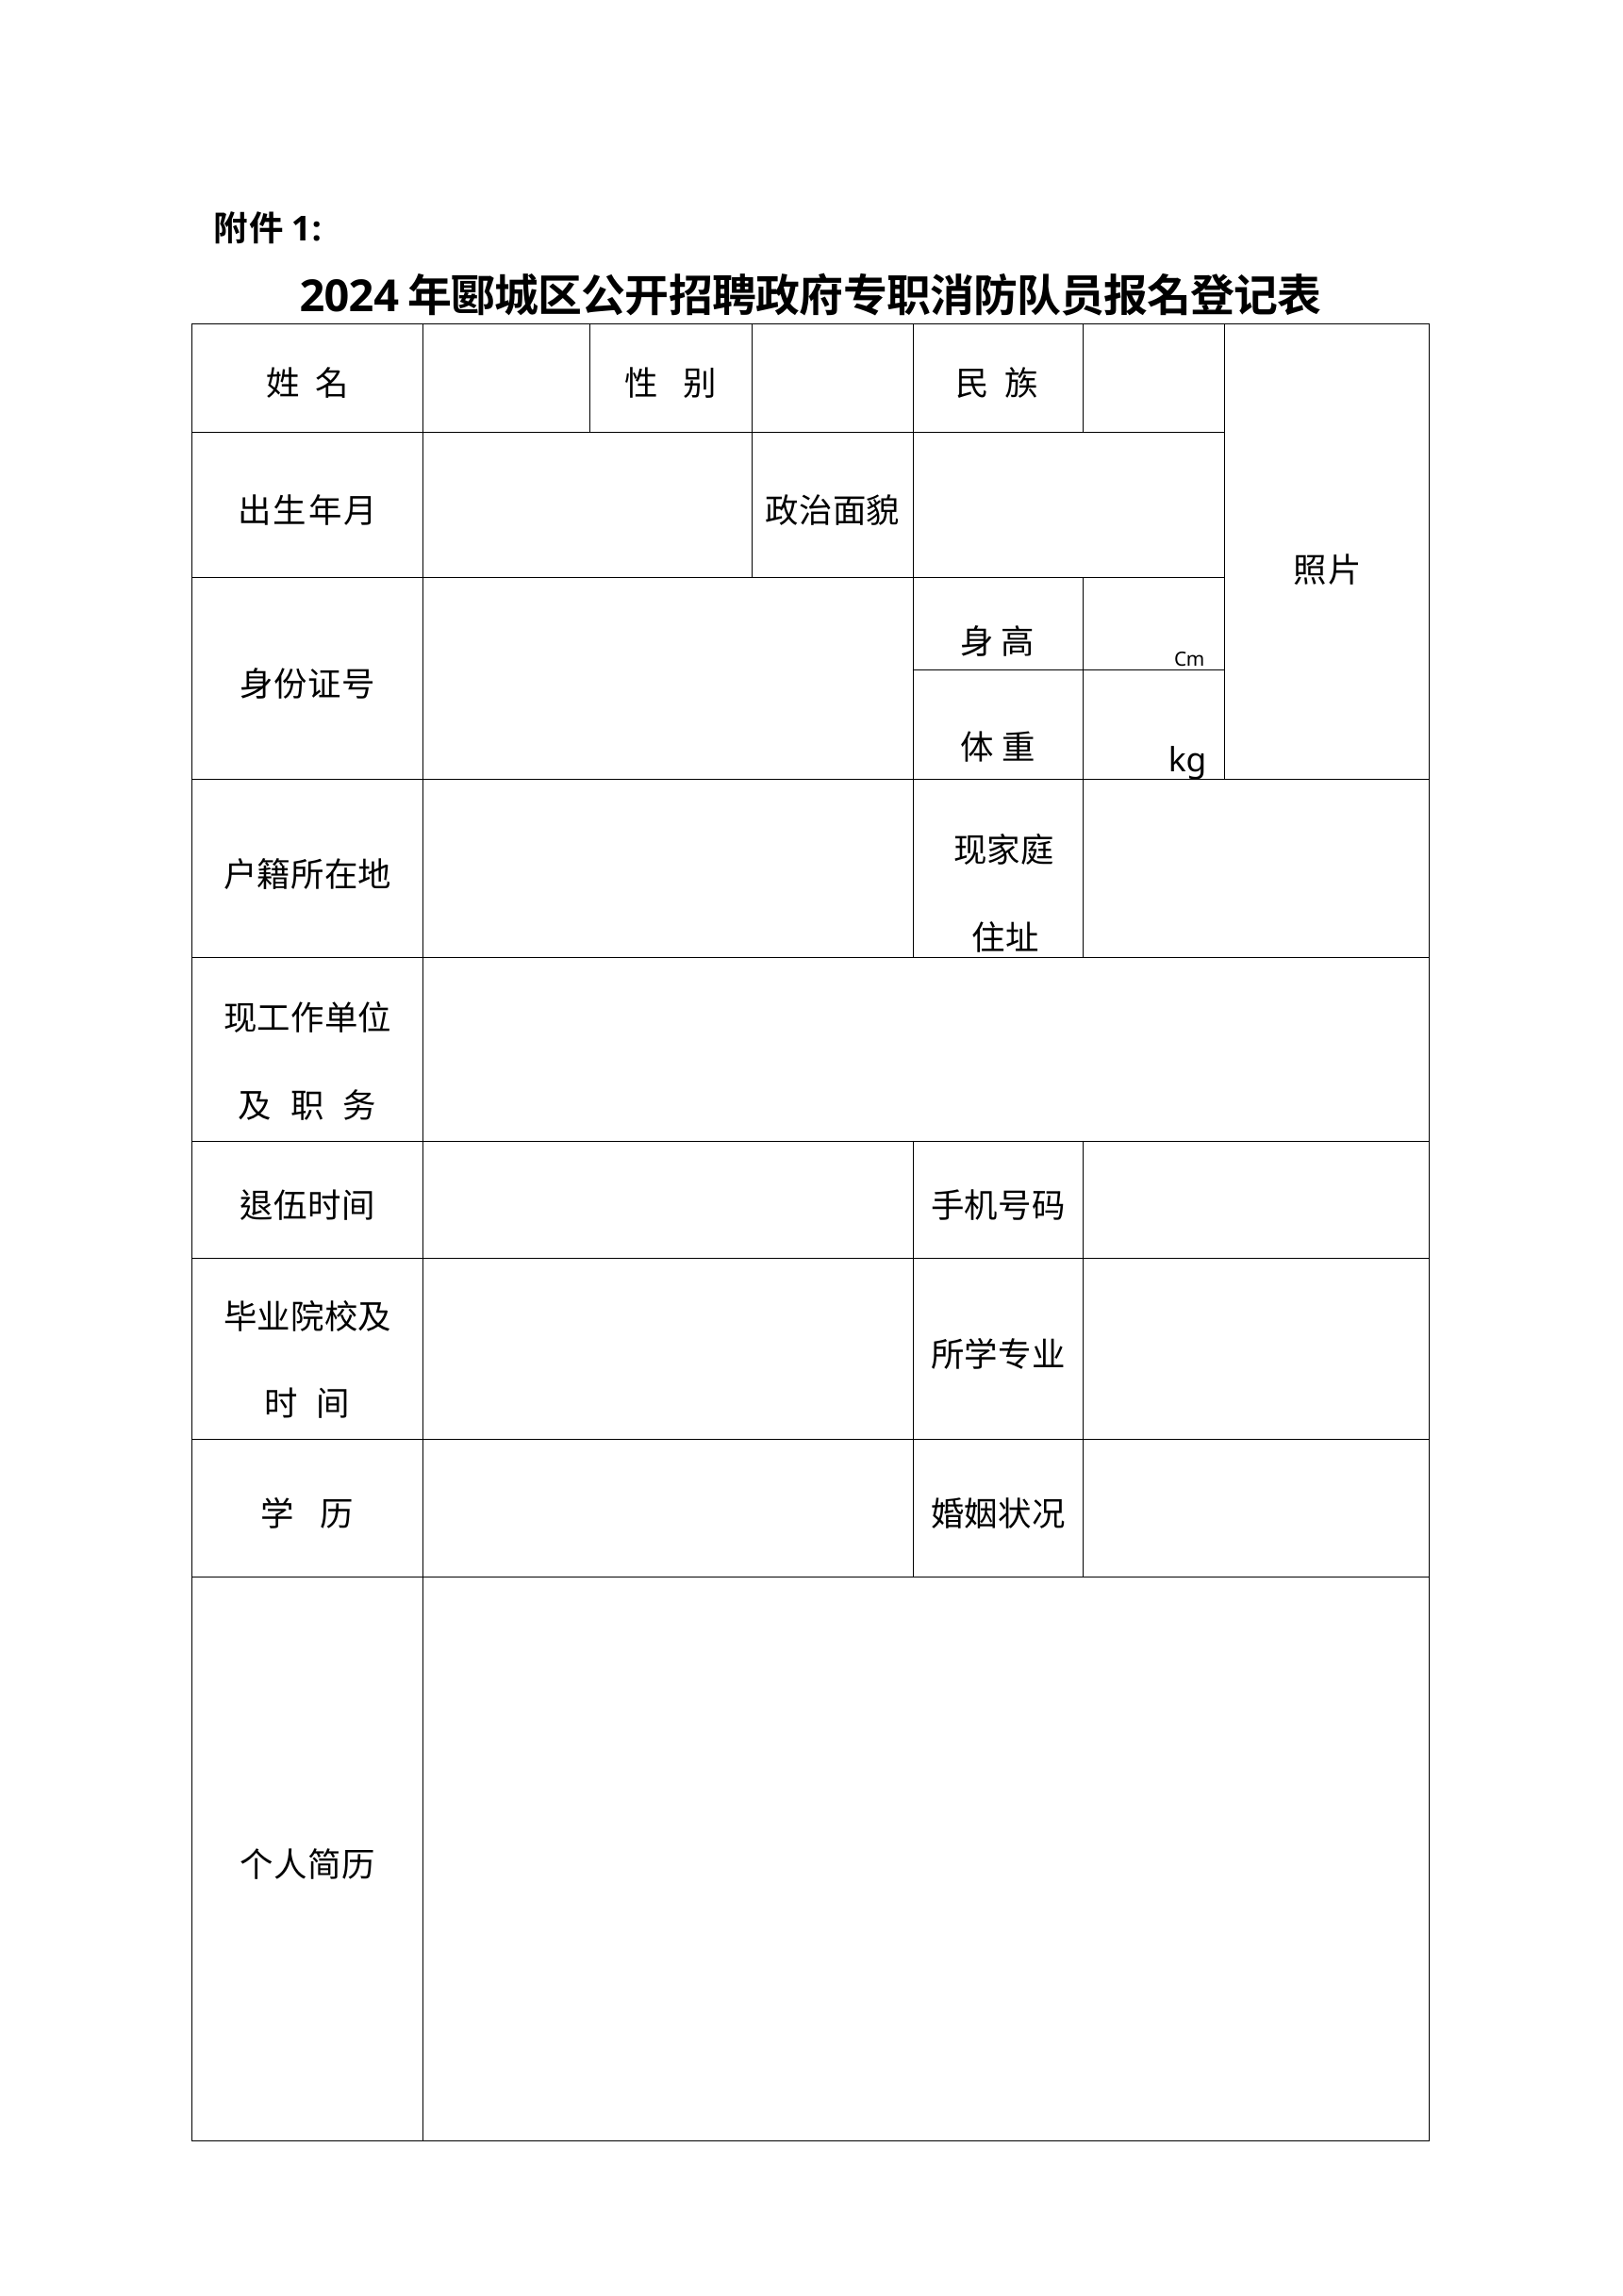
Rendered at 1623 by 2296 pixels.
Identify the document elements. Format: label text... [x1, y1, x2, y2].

table_cell 学 历 [192, 1440, 422, 1577]
table_header 照片 [1225, 324, 1429, 779]
table_cell 身份证号 [192, 578, 422, 779]
table_cell [423, 958, 1429, 1141]
table_cell [914, 433, 1224, 577]
table_cell 现家庭 住址 [914, 780, 1083, 957]
table_cell kg [1084, 670, 1224, 779]
table_cell [423, 1577, 1429, 2139]
table_header [423, 324, 589, 432]
table_cell [423, 780, 913, 957]
table_cell 所学专业 [914, 1259, 1083, 1439]
table_cell 手机号码 [914, 1142, 1083, 1258]
table_cell [423, 578, 913, 779]
text 2024年郾城区公开招聘政府专职消防队员报名登记表 [214, 265, 1408, 322]
table_cell [423, 1259, 913, 1439]
table_cell [1084, 780, 1429, 957]
table_header 性 别 [590, 324, 752, 432]
table_cell [1084, 1259, 1429, 1439]
table_cell [423, 433, 752, 577]
table_cell 个人简历 [192, 1577, 422, 2139]
table_cell [423, 1142, 913, 1258]
table_header 姓 名 [192, 324, 422, 432]
table_cell [1084, 1142, 1429, 1258]
table_cell Cm [1084, 578, 1224, 669]
table_cell [1084, 1440, 1429, 1577]
table_cell 体 重 [914, 670, 1083, 779]
table_cell 婚姻状况 [914, 1440, 1083, 1577]
table_cell 毕业院校及 时 间 [192, 1259, 422, 1439]
table_cell 出生年月 [192, 433, 422, 577]
table_header [753, 324, 913, 432]
table_cell 政治面貌 [753, 433, 913, 577]
table_header [1084, 324, 1224, 432]
table_cell [423, 1440, 913, 1577]
table_cell 现工作单位 及 职 务 [192, 958, 422, 1141]
table_cell 身 高 [914, 578, 1083, 669]
table_cell 退伍时间 [192, 1142, 422, 1258]
table_cell 户籍所在地 [192, 780, 422, 957]
text 附件1: [214, 206, 1408, 249]
table_header 民 族 [914, 324, 1083, 432]
